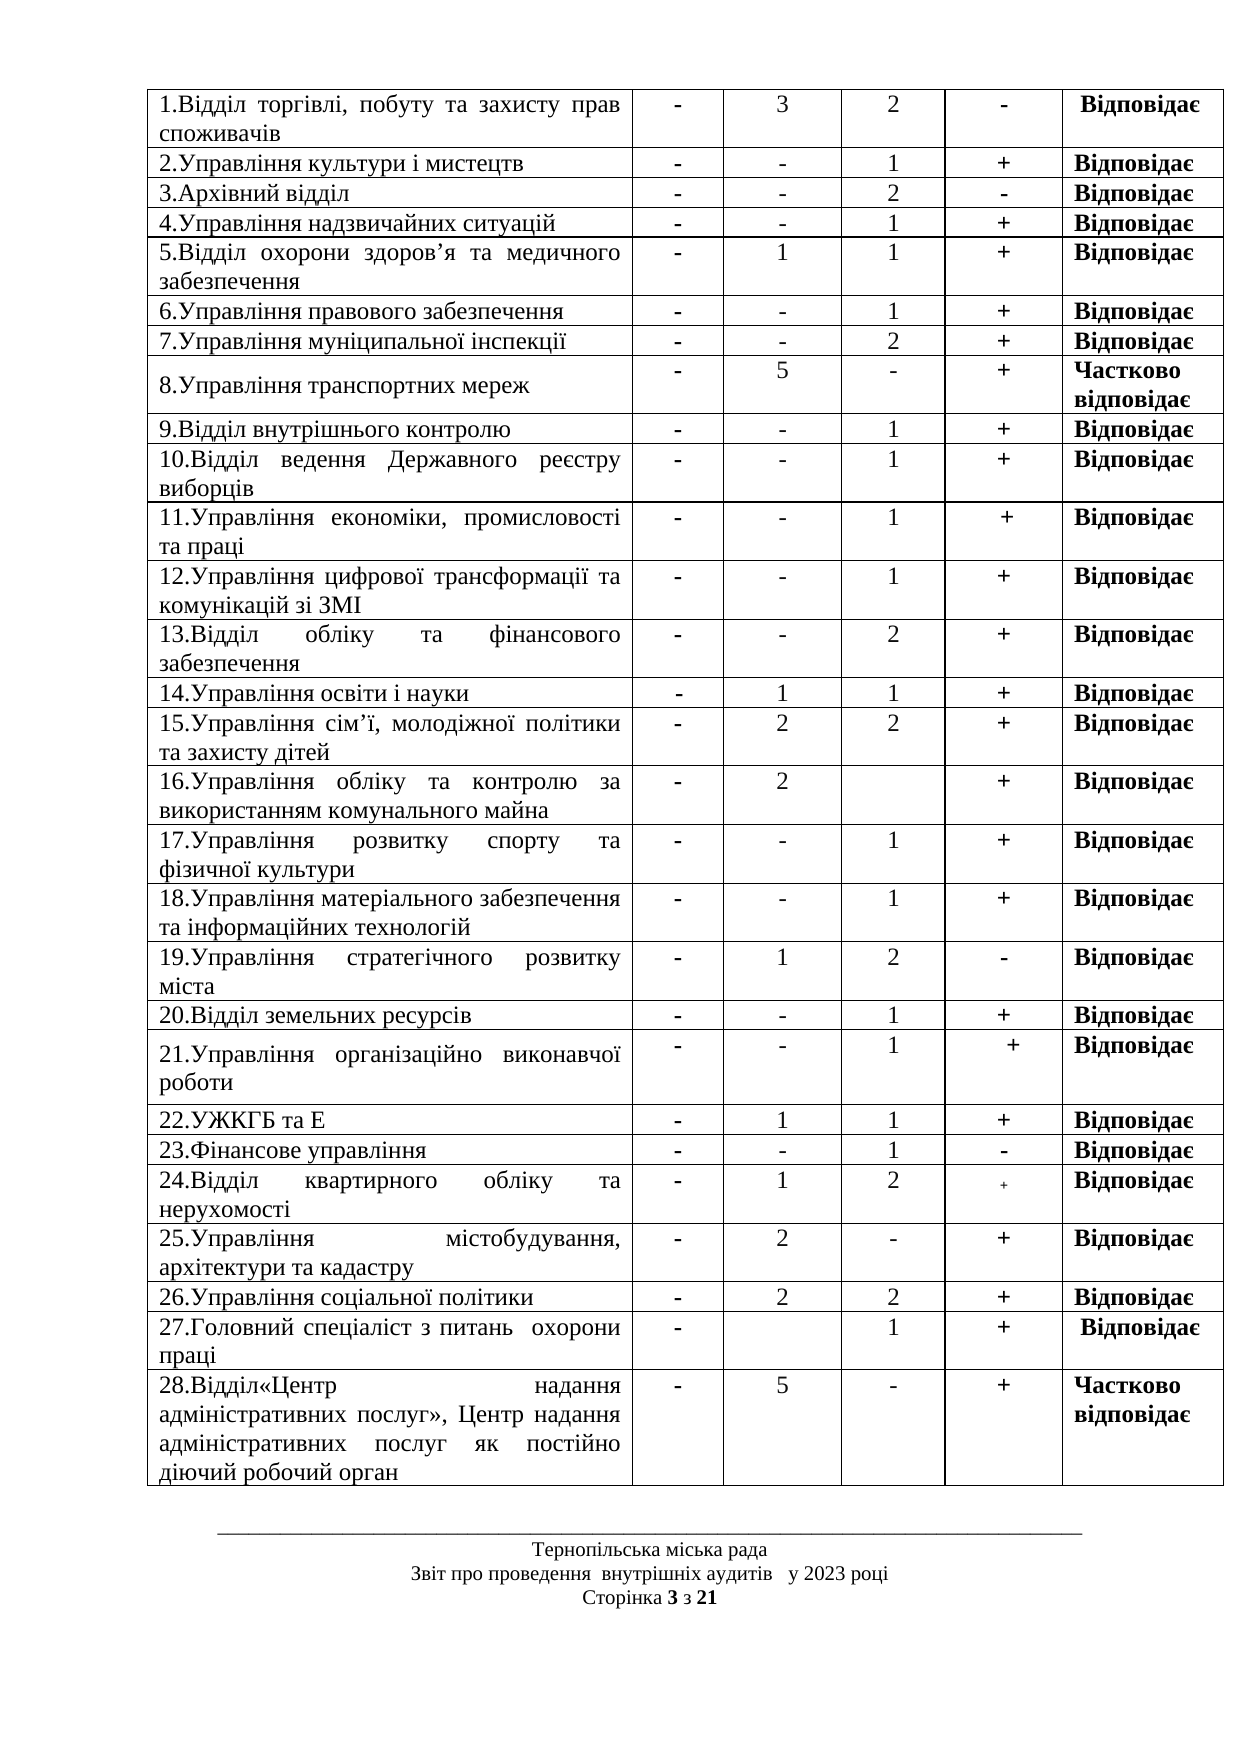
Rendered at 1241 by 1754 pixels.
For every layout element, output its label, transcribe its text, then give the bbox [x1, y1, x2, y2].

table_cell - [724, 1001, 841, 1029]
table_cell 2 [724, 1224, 841, 1281]
table_cell 2 [842, 178, 944, 207]
table_cell 1 [842, 238, 944, 295]
table_cell 8.Управління транспортних мереж [148, 356, 632, 413]
table_cell 1 [842, 1105, 944, 1134]
table_cell - [724, 503, 841, 560]
table_cell 6.Управління правового забезпечення [148, 296, 632, 325]
table_cell 1 [724, 1105, 841, 1134]
table_cell 1.Відділ торгівлі, побуту та захисту прав споживачів [148, 90, 632, 147]
table_cell 17.Управління розвитку спорту та фізичної культури [148, 825, 632, 882]
table_cell - [724, 148, 841, 177]
table_cell + [946, 1370, 1062, 1485]
table_cell + [946, 825, 1062, 882]
table_cell + [946, 414, 1062, 443]
table_cell + [946, 444, 1062, 501]
table_cell Відповідає [1063, 1135, 1223, 1164]
table_cell 1 [842, 1312, 944, 1369]
table_cell 1 [724, 238, 841, 295]
table_cell Відповідає [1063, 884, 1223, 941]
table_cell Відповідає [1063, 1282, 1223, 1311]
table_cell - [724, 326, 841, 354]
table_cell Відповідає [1063, 620, 1223, 677]
table_cell - [724, 1030, 841, 1104]
table_cell 2 [842, 942, 944, 999]
table_cell 27.Головний спеціаліст з питань охорони праці [148, 1312, 632, 1369]
table_cell 2 [842, 1282, 944, 1311]
table_cell 3.Архівний відділ [148, 178, 632, 207]
table_cell Відповідає [1063, 238, 1223, 295]
table_cell 2 [842, 708, 944, 765]
table_cell - [633, 238, 723, 295]
table_cell + [946, 356, 1062, 413]
table_cell 24.Відділ квартирного обліку та нерухомості [148, 1165, 632, 1222]
table_cell Відповідає [1063, 148, 1223, 177]
table_cell - [842, 1370, 944, 1485]
table_cell Відповідає [1063, 942, 1223, 999]
table_cell 1 [842, 503, 944, 560]
table_cell Відповідає [1063, 1001, 1223, 1029]
table_cell - [946, 942, 1062, 999]
table_cell + [946, 620, 1062, 677]
table_cell - [633, 942, 723, 999]
table_cell Відповідає [1063, 1165, 1223, 1222]
table_cell 20.Відділ земельних ресурсів [148, 1001, 632, 1029]
table_cell - [633, 678, 723, 707]
table_cell + [946, 678, 1062, 707]
table_cell + [946, 766, 1062, 824]
table_cell Відповідає [1063, 90, 1223, 147]
table_cell 22.УЖКГБ та Е [148, 1105, 632, 1134]
table_cell 21.Управління організаційно виконавчої роботи [148, 1030, 632, 1104]
table_cell 7.Управління муніципальної інспекції [148, 326, 632, 354]
table_cell - [633, 561, 723, 618]
table_cell - [724, 884, 841, 941]
table_cell - [946, 178, 1062, 207]
table_cell + [946, 1030, 1062, 1104]
table_cell - [633, 148, 723, 177]
table_cell Відповідає [1063, 1312, 1223, 1369]
table_cell - [633, 90, 723, 147]
table_cell 26.Управління соціальної політики [148, 1282, 632, 1311]
table_cell - [724, 620, 841, 677]
table_cell + [946, 1312, 1062, 1369]
table_cell 2 [842, 326, 944, 354]
table_cell - [633, 208, 723, 236]
table_cell Відповідає [1063, 1105, 1223, 1134]
table_cell - [633, 1135, 723, 1164]
table_cell 4.Управління надзвичайних ситуацій [148, 208, 632, 236]
table_cell + [946, 1224, 1062, 1281]
table_cell - [633, 1030, 723, 1104]
table_cell 19.Управління стратегічного розвитку міста [148, 942, 632, 999]
table_cell - [724, 825, 841, 882]
table_cell + [946, 884, 1062, 941]
table_cell - [633, 1282, 723, 1311]
table_cell - [633, 296, 723, 325]
table_cell 25.Управління містобудування, архітектури та кадастру [148, 1224, 632, 1281]
table_cell 1 [842, 208, 944, 236]
table_cell + [946, 1001, 1062, 1029]
table_cell 1 [842, 414, 944, 443]
table_cell Відповідає [1063, 766, 1223, 824]
table_cell Відповідає [1063, 678, 1223, 707]
table_cell 1 [842, 1135, 944, 1164]
table_cell Відповідає [1063, 326, 1223, 354]
table_cell - [633, 1370, 723, 1485]
table_cell 1 [842, 884, 944, 941]
table_cell 1 [724, 942, 841, 999]
table_cell - [842, 1224, 944, 1281]
table_cell 16.Управління обліку та контролю за використанням комунального майна [148, 766, 632, 824]
table_cell 2 [842, 90, 944, 147]
table_cell - [633, 708, 723, 765]
table_cell - [842, 356, 944, 413]
table_cell - [633, 326, 723, 354]
table_cell - [633, 884, 723, 941]
table_cell - [724, 444, 841, 501]
table_cell Відповідає [1063, 444, 1223, 501]
table_cell 18.Управління матеріального забезпечення та інформаційних технологій [148, 884, 632, 941]
table_cell 13.Відділ обліку та фінансового забезпечення [148, 620, 632, 677]
table_cell 5.Відділ охорони здоров’я та медичного забезпечення [148, 238, 632, 295]
table_cell - [633, 1001, 723, 1029]
table_cell 14.Управління освіти і науки [148, 678, 632, 707]
table_cell - [633, 620, 723, 677]
table_cell 3 [724, 90, 841, 147]
table_cell Відповідає [1063, 825, 1223, 882]
table_cell - [633, 414, 723, 443]
table_cell + [946, 503, 1062, 560]
table_cell - [724, 296, 841, 325]
table_cell - [724, 561, 841, 618]
table_cell - [633, 503, 723, 560]
table_cell - [946, 90, 1062, 147]
table_cell - [633, 1312, 723, 1369]
table_cell 15.Управління сім’ї, молодіжної політики та захисту дітей [148, 708, 632, 765]
table_cell Відповідає [1063, 178, 1223, 207]
table_cell 2 [842, 620, 944, 677]
table_cell - [724, 1135, 841, 1164]
table_cell Відповідає [1063, 414, 1223, 443]
table_cell 5 [724, 356, 841, 413]
table_cell 10.Відділ ведення Державного реєстру виборців [148, 444, 632, 501]
table_cell Відповідає [1063, 1030, 1223, 1104]
table_cell - [633, 1105, 723, 1134]
table_cell 1 [842, 444, 944, 501]
table_cell 1 [842, 1001, 944, 1029]
table_cell 1 [842, 678, 944, 707]
table_cell - [633, 825, 723, 882]
table_cell - [724, 178, 841, 207]
table_cell + [946, 561, 1062, 618]
table_cell - [633, 356, 723, 413]
table_cell + [946, 1282, 1062, 1311]
table_cell Відповідає [1063, 503, 1223, 560]
table_cell 1 [842, 296, 944, 325]
table_cell Відповідає [1063, 708, 1223, 765]
table_cell 5 [724, 1370, 841, 1485]
table_cell 1 [842, 1030, 944, 1104]
table_cell - [724, 208, 841, 236]
table_cell + [946, 1105, 1062, 1134]
table_cell 1 [842, 148, 944, 177]
table_cell - [946, 1135, 1062, 1164]
table_cell Частково відповідає [1063, 1370, 1223, 1485]
table_cell - [633, 444, 723, 501]
table_cell + [946, 326, 1062, 354]
table_cell + [946, 238, 1062, 295]
table_cell Відповідає [1063, 1224, 1223, 1281]
table_cell 1 [842, 561, 944, 618]
table_cell 1 [724, 678, 841, 707]
table_cell - [633, 1224, 723, 1281]
table_cell 12.Управління цифрової трансформації та комунікацій зі ЗМІ [148, 561, 632, 618]
table_cell + [946, 148, 1062, 177]
table_cell 2 [724, 1282, 841, 1311]
table_cell Відповідає [1063, 208, 1223, 236]
table_cell 2 [724, 708, 841, 765]
table_cell 23.Фінансове управління [148, 1135, 632, 1164]
table_cell 1 [724, 1165, 841, 1222]
table_cell - [633, 766, 723, 824]
table_cell 1 [842, 825, 944, 882]
table_cell 11.Управління економіки, промисловості та праці [148, 503, 632, 560]
table_cell [724, 1312, 841, 1369]
table_cell 2.Управління культури і мистецтв [148, 148, 632, 177]
table_cell Відповідає [1063, 296, 1223, 325]
table_cell 2 [724, 766, 841, 824]
table_cell Частково відповідає [1063, 356, 1223, 413]
table_cell 9.Відділ внутрішнього контролю [148, 414, 632, 443]
table_cell - [633, 1165, 723, 1222]
table_cell - [724, 414, 841, 443]
table_cell + [946, 1165, 1062, 1222]
table_cell - [633, 178, 723, 207]
table_cell [842, 766, 944, 824]
table_cell + [946, 208, 1062, 236]
table_cell 28.Відділ«Центр надання адміністративних послуг», Центр надання адміністративних послуг як постійно діючий робочий орган [148, 1370, 632, 1485]
table_cell + [946, 296, 1062, 325]
table_cell Відповідає [1063, 561, 1223, 618]
table_cell + [946, 708, 1062, 765]
table_cell 2 [842, 1165, 944, 1222]
